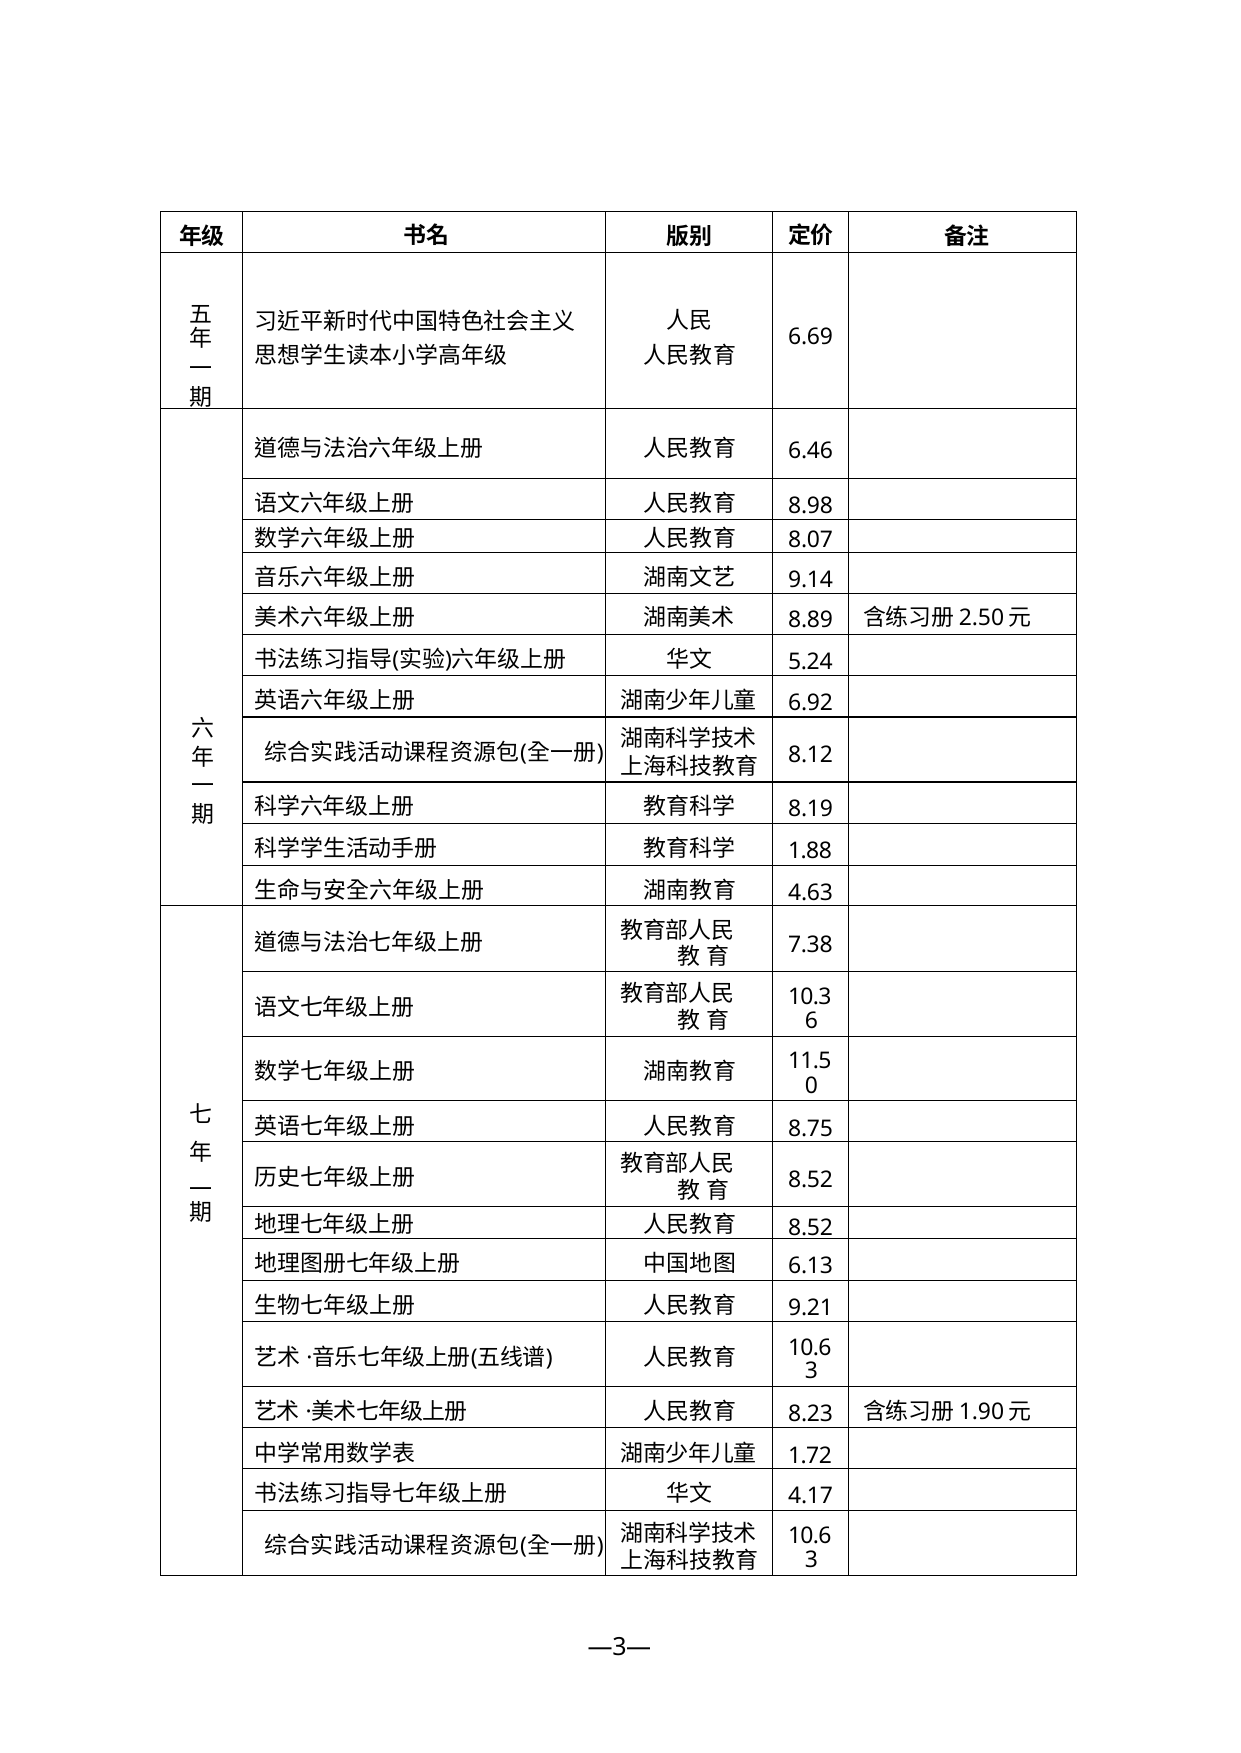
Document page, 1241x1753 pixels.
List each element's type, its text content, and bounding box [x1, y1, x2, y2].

table_cell 英语六年级上册 [243, 676, 605, 716]
table_cell 8.12 [773, 718, 848, 781]
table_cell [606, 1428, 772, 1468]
table_cell [849, 479, 1076, 518]
table_cell 五年 一 期 [161, 253, 242, 408]
table_cell 5.24 [773, 635, 848, 675]
table_cell 综合实践活动课程资源包(全一册) [243, 718, 605, 781]
table_cell 9.14 [773, 553, 848, 593]
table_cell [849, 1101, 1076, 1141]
table_header 年级 [161, 212, 242, 252]
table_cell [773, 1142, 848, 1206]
table_cell [849, 906, 1076, 971]
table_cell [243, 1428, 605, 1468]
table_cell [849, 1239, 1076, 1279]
table_cell 8.19 [773, 783, 848, 823]
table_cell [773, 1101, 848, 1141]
table_cell 湖南少年儿童 [606, 676, 772, 716]
table_cell 6.46 [773, 409, 848, 478]
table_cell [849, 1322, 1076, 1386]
table_cell 6.92 [773, 676, 848, 716]
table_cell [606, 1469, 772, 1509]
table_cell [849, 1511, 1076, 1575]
table_cell [849, 824, 1076, 865]
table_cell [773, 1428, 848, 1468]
table_cell 语文六年级上册 [243, 479, 605, 518]
table_cell [849, 253, 1076, 408]
table_cell 教育科学 [606, 824, 772, 865]
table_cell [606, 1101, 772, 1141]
table_cell 教育科学 [606, 783, 772, 823]
table_cell 道德与法治六年级上册 [243, 409, 605, 478]
table_cell [849, 783, 1076, 823]
table_cell 六 年 一 期 [161, 409, 242, 905]
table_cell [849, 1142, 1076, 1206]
table_cell [849, 635, 1076, 675]
table_cell 湖南教育 [606, 1037, 772, 1100]
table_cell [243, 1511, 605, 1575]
table_header 备注 [849, 212, 1076, 252]
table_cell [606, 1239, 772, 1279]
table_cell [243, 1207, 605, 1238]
table_cell 11.5 0 [773, 1037, 848, 1100]
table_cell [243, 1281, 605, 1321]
table_cell 数学七年级上册 [243, 1037, 605, 1100]
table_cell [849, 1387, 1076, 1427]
table_cell 8.89 [773, 594, 848, 634]
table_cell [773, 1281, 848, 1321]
table_cell 美术六年级上册 [243, 594, 605, 634]
table_cell 科学六年级上册 [243, 783, 605, 823]
table_cell [849, 718, 1076, 781]
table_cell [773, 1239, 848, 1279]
table_cell 湖南美术 [606, 594, 772, 634]
table_cell 道德与法治七年级上册 [243, 906, 605, 971]
table_cell 4.63 [773, 866, 848, 905]
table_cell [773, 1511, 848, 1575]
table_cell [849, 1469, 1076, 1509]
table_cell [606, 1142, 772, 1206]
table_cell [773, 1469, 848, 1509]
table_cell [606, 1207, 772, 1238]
table_header 书名 [243, 212, 605, 252]
table_cell 8.07 [773, 520, 848, 552]
table_cell [849, 866, 1076, 905]
table_cell 教育部人民教 育 [606, 972, 772, 1036]
table_cell 语文七年级上册 [243, 972, 605, 1036]
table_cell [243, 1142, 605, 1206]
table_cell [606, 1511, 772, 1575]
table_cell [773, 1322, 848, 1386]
table_cell 人民 人民教育 [606, 253, 772, 408]
table_cell 数学六年级上册 [243, 520, 605, 552]
table_cell 6.69 [773, 253, 848, 408]
table_cell 科学学生活动手册 [243, 824, 605, 865]
table_cell 英语七年级上册 [243, 1101, 605, 1141]
table_cell [849, 1037, 1076, 1100]
table_header 版别 [606, 212, 772, 252]
table_cell 1.88 [773, 824, 848, 865]
table_cell 教育部人民教 育 [606, 906, 772, 971]
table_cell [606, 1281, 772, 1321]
table_cell 10.3 6 [773, 972, 848, 1036]
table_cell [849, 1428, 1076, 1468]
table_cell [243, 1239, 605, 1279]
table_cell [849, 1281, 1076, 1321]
table_cell 8.98 [773, 479, 848, 518]
table_cell 七 年 一期 [161, 906, 242, 1575]
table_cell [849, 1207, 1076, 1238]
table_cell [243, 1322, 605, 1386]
table_cell 生命与安全六年级上册 [243, 866, 605, 905]
table_header 定价 [773, 212, 848, 252]
table_cell 人民教育 [606, 520, 772, 552]
table_cell 湖南文艺 [606, 553, 772, 593]
table_cell 湖南科学技术 上海科技教育 [606, 718, 772, 781]
table_cell 书法练习指导(实验)六年级上册 [243, 635, 605, 675]
table_cell 湖南教育 [606, 866, 772, 905]
table_cell [849, 676, 1076, 716]
table_cell 人民教育 [606, 479, 772, 518]
table_cell [849, 520, 1076, 552]
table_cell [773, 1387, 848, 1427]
table_cell 音乐六年级上册 [243, 553, 605, 593]
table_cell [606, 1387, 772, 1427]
table_cell [849, 409, 1076, 478]
table_cell 习近平新时代中国特色社会主义 思想学生读本小学高年级 [243, 253, 605, 408]
table_cell [849, 972, 1076, 1036]
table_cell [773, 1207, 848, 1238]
table_cell [849, 553, 1076, 593]
table_cell 人民教育 [606, 409, 772, 478]
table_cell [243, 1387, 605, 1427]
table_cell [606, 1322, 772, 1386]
table_cell 7.38 [773, 906, 848, 971]
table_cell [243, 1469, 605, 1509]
table_cell 含练习册2.50元 [849, 594, 1076, 634]
table_cell 华文 [606, 635, 772, 675]
